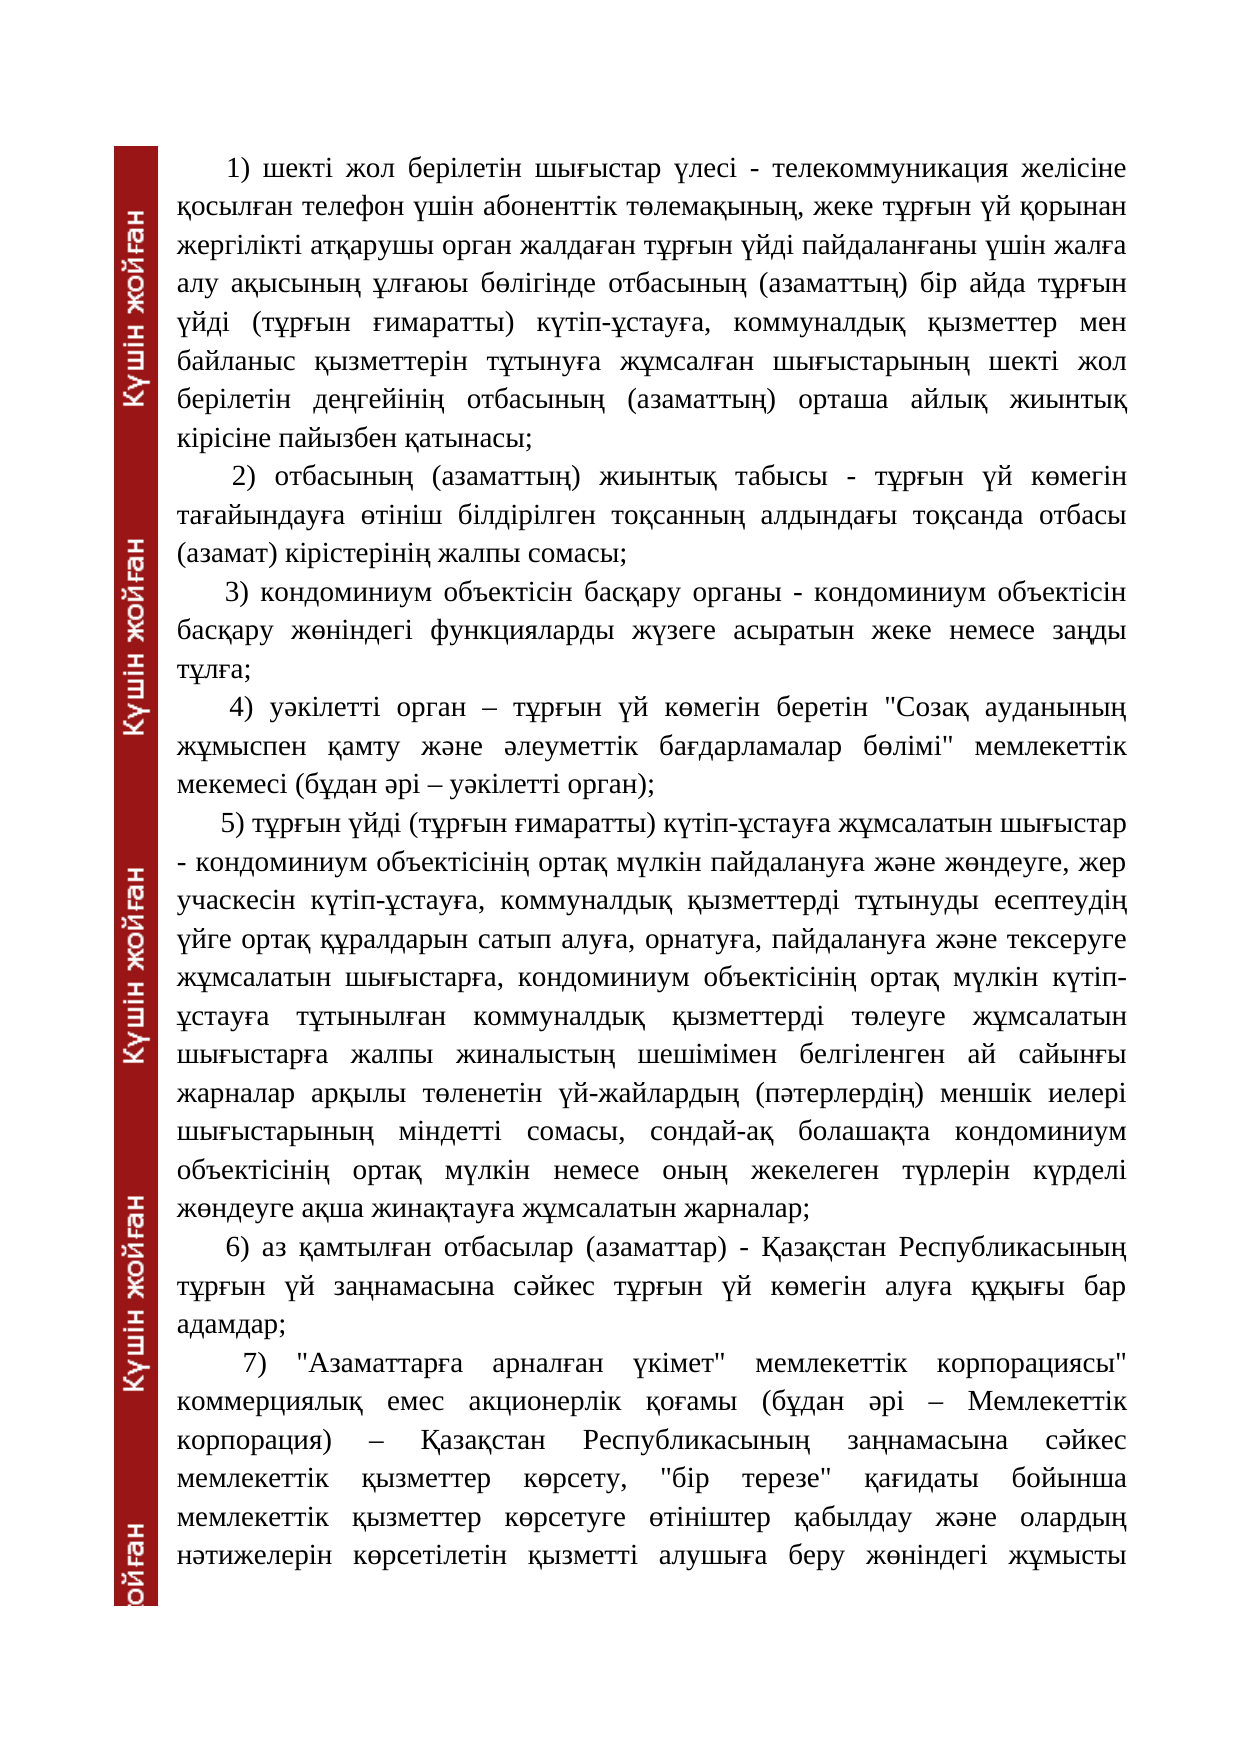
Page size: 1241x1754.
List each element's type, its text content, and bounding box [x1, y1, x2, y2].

text 5) тұрғын үйді (тұрғын ғимаратты) күтіп-ұстауға жұмсалатын шығыстар - кондоминиум объектісінің ортақ мүлкін пайдалануға және жөндеуге, жер учаскесін күтіп-ұстауға, коммуналдық қызметтерді тұтынуды есептеудің үйге ортақ құралдарын сатып алуға, орнатуға, пайдалануға және тексеруге жұмсалатын шығыстарға, кондоминиум объектісінің ортақ мүлкін күтіп-ұстауға тұтынылған коммуналдық қызметтерді төлеуге жұмсалатын шығыстарға жалпы жиналыстың шешімімен белгіленген ай сайынғы жарналар арқылы төленетін үй-жайлардың (пәтерлердің) меншік иелері шығыстарының міндетті сомасы, сондай-ақ болашақта кондоминиум объектісінің ортақ мүлкін немесе оның жекелеген түрлерін күрделі жөндеуге ақша жинақтауға жұмсалатын жарналар; [112, 805, 1128, 1224]
picture [114, 146, 158, 150]
picture [114, 1340, 158, 1345]
picture [114, 569, 158, 574]
text 3) кондоминиум объектісін басқару органы - кондоминиум объектісін басқару жөніндегі функцияларды жүзеге асыратын жеке немесе заңды тұлға; [112, 574, 1128, 684]
picture [114, 1224, 158, 1229]
picture [114, 684, 158, 689]
text 6) аз қамтылған отбасылар (азаматтар) - Қазақстан Республикасының тұрғын үй заңнамасына сәйкес тұрғын үй көмегін алуға құқығы бар адамдар; [112, 1229, 1128, 1340]
picture [114, 1571, 158, 1606]
text 4) уәкілетті орган – тұрғын үй көмегін беретін "Созақ ауданының жұмыспен қамту және әлеуметтік бағдарламалар бөлімі" мемлекеттік мекемесі (бұдан әрі – уәкілетті орган); [112, 689, 1128, 800]
text 2) отбасының (азаматтың) жиынтық табысы - тұрғын үй көмегін тағайындауға өтініш білдірілген тоқсанның алдындағы тоқсанда отбасы (азамат) кірістерінің жалпы сомасы; [112, 458, 1128, 569]
picture [114, 800, 158, 805]
text 1) шекті жол берілетін шығыстар үлесі - телекоммуникация желісіне қосылған телефон үшін абоненттік төлемақының, жеке тұрғын үй қорынан жергілікті атқарушы орган жалдаған тұрғын үйді пайдаланғаны үшін жалға алу ақысының ұлғаюы бөлігінде отбасының (азаматтың) бір айда тұрғын үйді (тұрғын ғимаратты) күтіп-ұстауға, коммуналдық қызметтер мен байланыс қызметтерін тұтынуға жұмсалған шығыстарының шекті жол берілетін деңгейінің отбасының (азаматтың) орташа айлық жиынтық кірісіне пайызбен қатынасы; [112, 150, 1128, 453]
picture [114, 453, 158, 458]
